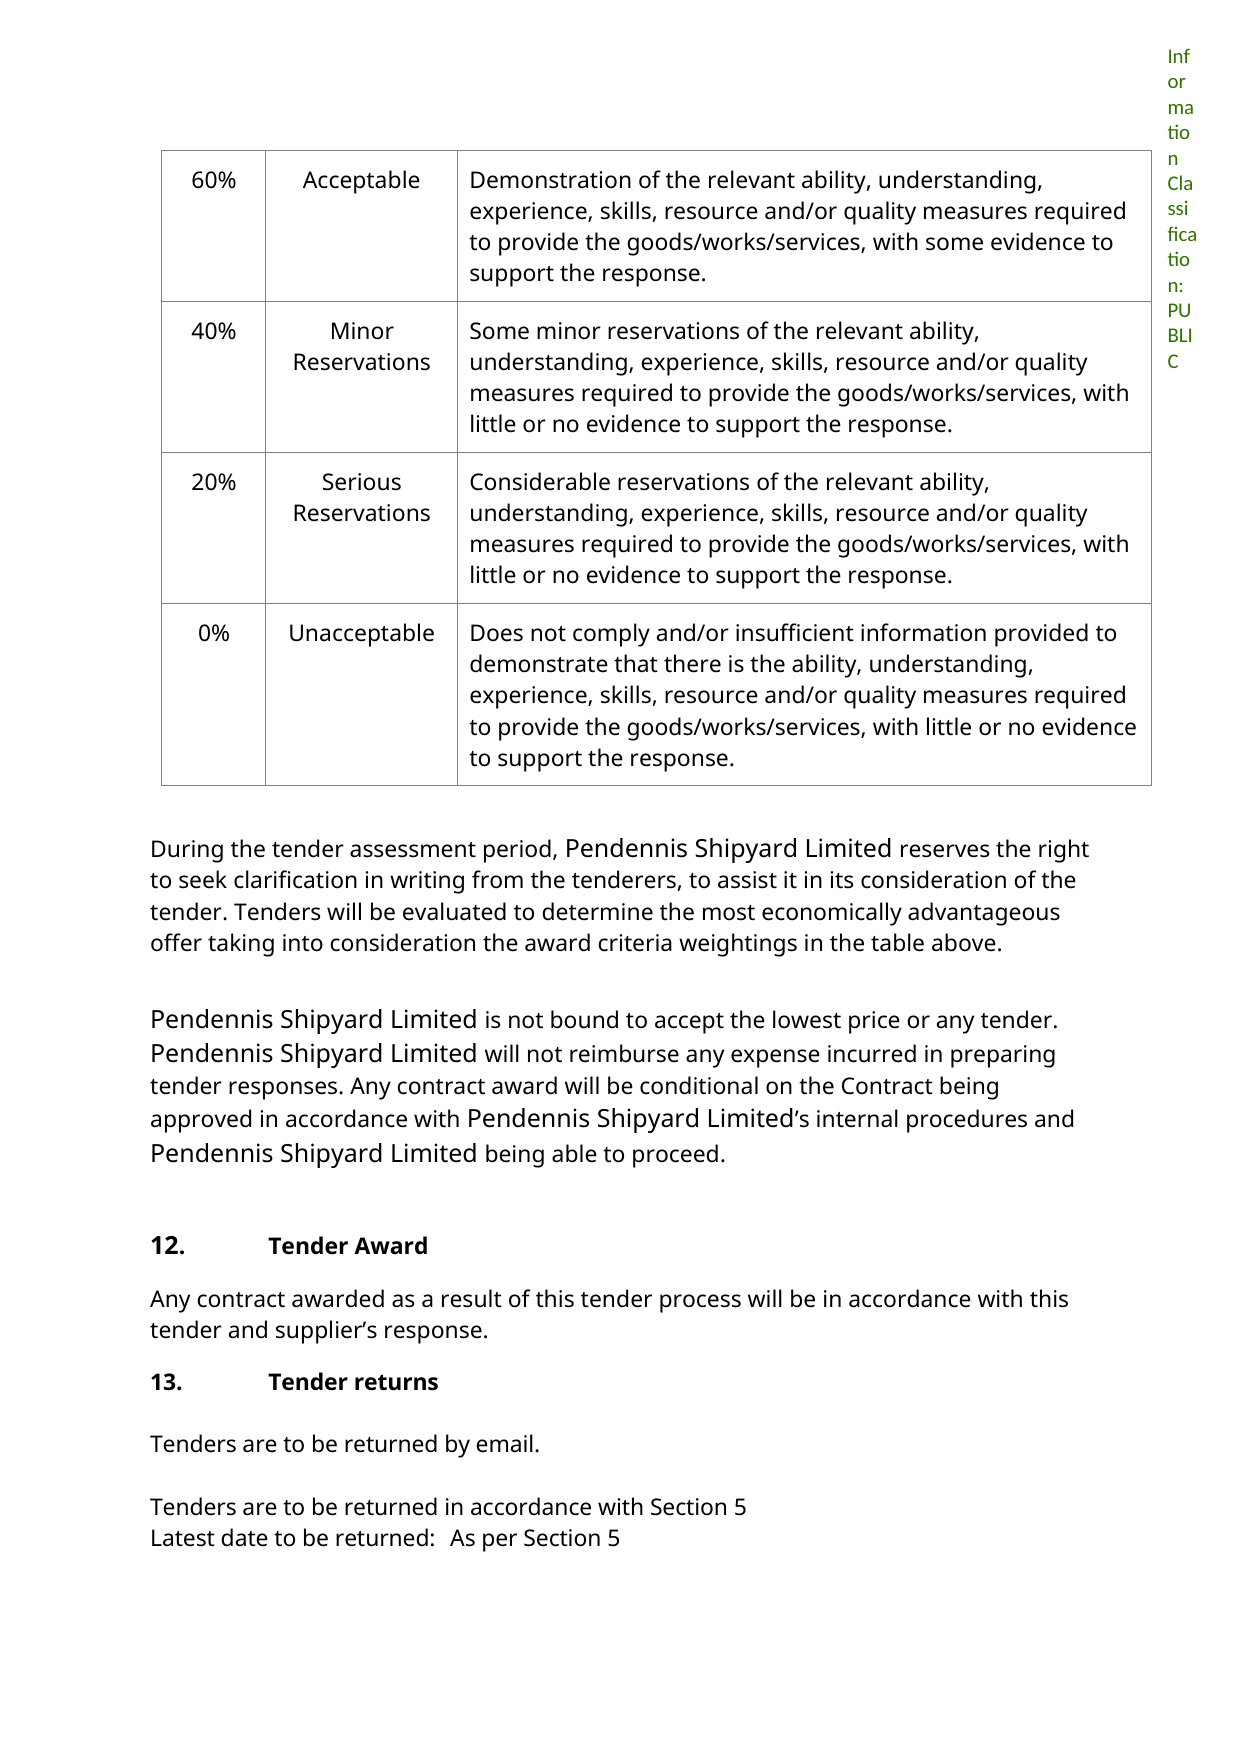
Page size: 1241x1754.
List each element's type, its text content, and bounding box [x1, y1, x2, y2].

table_cell Serious Reservations [266, 453, 457, 603]
text Tenders are to be returned in accordance with Section 5 [150, 1491, 1064, 1522]
text 12. Tender Award [150, 1228, 1090, 1262]
table_cell Unacceptable [266, 604, 457, 785]
text During the tender assessment period, Pendennis Shipyard Limited reserves the right to seek clarification in writing from the tenderers, to assist it in its consideration of the tender. Tenders will be evaluated to determine the most economically advantageous offer taking into consideration the award criteria weightings in the table above. [150, 830, 1090, 958]
table_cell Demonstration of the relevant ability, understanding, experience, skills, resource and/or quality measures required to provide the goods/works/services, with some evidence to support the response. [458, 151, 1151, 301]
table_cell Does not comply and/or insufficient information provided to demonstrate that there is the ability, understanding, experience, skills, resource and/or quality measures required to provide the goods/works/services, with little or no evidence to support the response. [458, 604, 1151, 785]
text Tenders are to be returned by email. [150, 1428, 1064, 1459]
table_cell Minor Reservations [266, 302, 457, 452]
subtitle 13. Tender returns [150, 1366, 1090, 1397]
table_cell Some minor reservations of the relevant ability, understanding, experience, skills, resource and/or quality measures required to provide the goods/works/services, with little or no evidence to support the response. [458, 302, 1151, 452]
table_cell Considerable reservations of the relevant ability, understanding, experience, skills, resource and/or quality measures required to provide the goods/works/services, with little or no evidence to support the response. [458, 453, 1151, 603]
table_cell 40% [162, 302, 265, 452]
text Pendennis Shipyard Limited is not bound to accept the lowest price or any tender. Pendennis Shipyard Limited will not reimburse any expense incurred in preparing tender responses. Any contract award will be conditional on the Contract being approved in accordance with Pendennis Shipyard Limited’s internal procedures and Pendennis Shipyard Limited being able to proceed. [150, 1002, 1090, 1169]
table_cell 20% [162, 453, 265, 603]
text Any contract awarded as a result of this tender process will be in accordance with this tender and supplier’s response. [150, 1282, 1090, 1345]
table_cell 60% [162, 151, 265, 301]
table_cell Acceptable [266, 151, 457, 301]
text Latest date to be returned: As per Section 5 [150, 1522, 1064, 1553]
table_cell 0% [162, 604, 265, 785]
